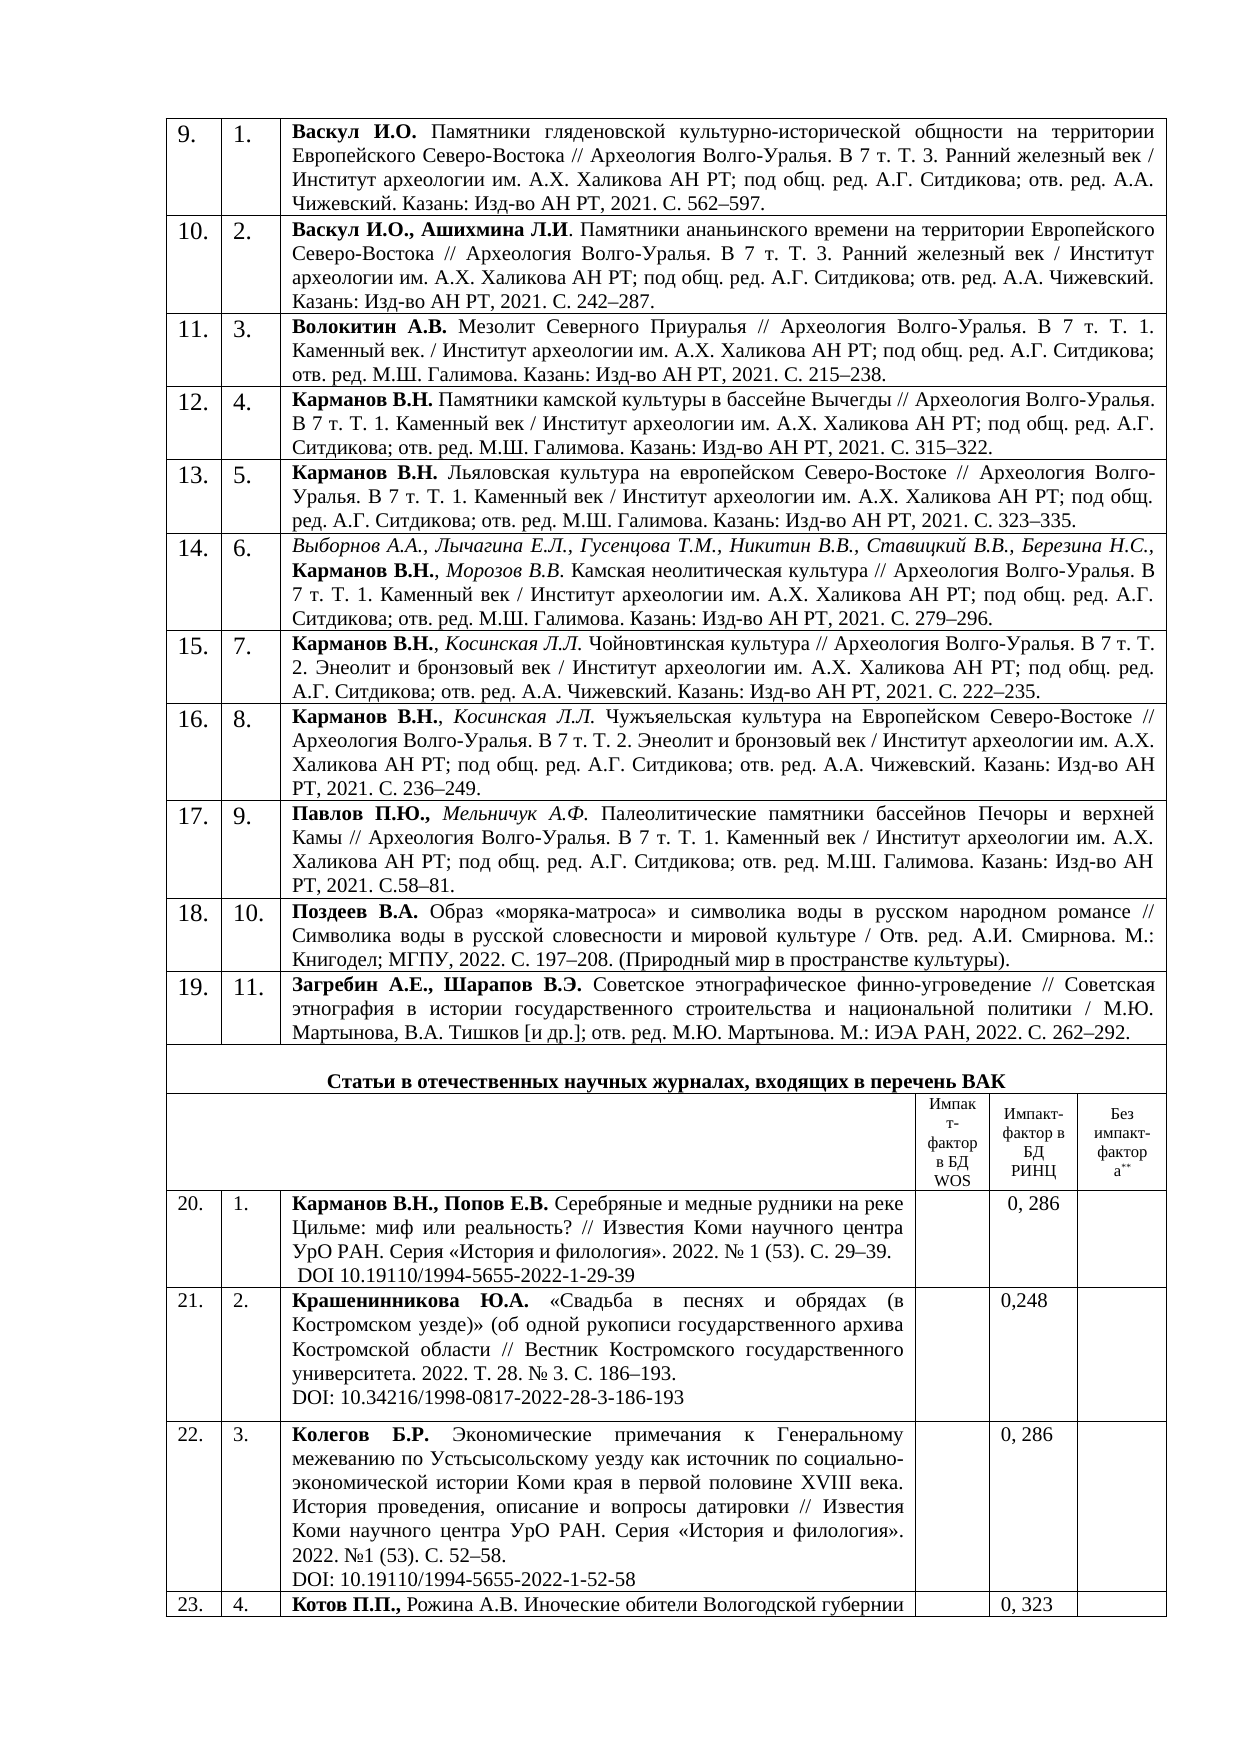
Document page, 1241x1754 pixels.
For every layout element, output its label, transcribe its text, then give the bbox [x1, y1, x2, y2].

table_cell [222, 534, 280, 630]
table_cell Загребин А.Е., Шарапов В.Э. Советское этнографическое финно-угроведение // Советская этнография в истории государственного строительства и национальной политики / М.Ю. Мартынова, В.А. Тишков [и др.]; отв. ред. М.Ю. Мартынова. М.: ИЭА РАН, 2022. С. 262–292. [281, 972, 1166, 1044]
table_cell [167, 216, 221, 313]
table_cell [222, 972, 280, 1044]
table_cell [222, 460, 280, 532]
table_cell Выборнов А.А., Лычагина Е.Л., Гусенцова Т.М., Никитин В.В., Ставицкий В.В., Березина Н.С., Карманов В.Н., Морозов В.В. Камская неолитическая культура // Археология Волго-Уралья. В 7 т. Т. 1. Каменный век / Институт археологии им. А.Х. Халикова АН РТ; под общ. ред. А.Г. Ситдикова; отв. ред. М.Ш. Галимова. Казань: Изд-во АН РТ, 2021. С. 279–296. [281, 534, 1166, 630]
table_cell [167, 1592, 221, 1616]
table_cell Павлов П.Ю., Мельничук А.Ф. Палеолитические памятники бассейнов Печоры и верхней Камы // Археология Волго-Уралья. В 7 т. Т. 1. Каменный век / Институт археологии им. А.Х. Халикова АН РТ; под общ. ред. А.Г. Ситдикова; отв. ред. М.Ш. Галимова. Казань: Изд-во АН РТ, 2021. С.58–81. [281, 801, 1166, 897]
table_cell [1078, 1191, 1166, 1287]
table_cell [1078, 1288, 1166, 1421]
table_cell [167, 631, 221, 703]
table_cell [222, 1422, 280, 1591]
table_cell [222, 801, 280, 897]
table_cell [916, 1288, 989, 1421]
table_cell Волокитин А.В. Мезолит Северного Приуралья // Археология Волго-Уралья. В 7 т. Т. 1. Каменный век. / Институт археологии им. А.Х. Халикова АН РТ; под общ. ред. А.Г. Ситдикова; отв. ред. М.Ш. Галимова. Казань: Изд-во АН РТ, 2021. С. 215–238. [281, 314, 1166, 386]
table_cell Импакт-фактор в БД РИНЦ [990, 1094, 1077, 1190]
table_cell Поздеев В.А. Образ «моряка-матроса» и символика воды в русском народном романсе // Символика воды в русской словесности и мировой культуре / Отв. ред. А.И. Смирнова. М.: Книгодел; МГПУ, 2022. С. 197–208. (Природный мир в пространстве культуры). [281, 899, 1166, 971]
table_cell Статьи в отечественных научных журналах, входящих в перечень ВАК [167, 1045, 1166, 1093]
table_cell Колегов Б.Р. Экономические примечания к Генеральному межеванию по Устьсысольскому уезду как источник по социально-экономической истории Коми края в первой половине XVIII века. История проведения, описание и вопросы датировки // Известия Коми научного центра УрО РАН. Серия «История и филология». 2022. №1 (53). С. 52–58. DOI: 10.19110/1994-5655-2022-1-52-58 [281, 1422, 915, 1591]
table_cell [167, 387, 221, 459]
table_cell [167, 899, 221, 971]
table_cell [167, 1094, 915, 1190]
table_cell [167, 801, 221, 897]
table_cell Васкул И.О., Ашихмина Л.И. Памятники ананьинского времени на территории Европейского Северо-Востока // Археология Волго-Уралья. В 7 т. Т. 3. Ранний железный век / Институт археологии им. А.Х. Халикова АН РТ; под общ. ред. А.Г. Ситдикова; отв. ред. А.А. Чижевский. Казань: Изд-во АН РТ, 2021. С. 242–287. [281, 216, 1166, 313]
table_cell [167, 460, 221, 532]
table_cell [222, 1592, 280, 1616]
table_cell Васкул И.О. Памятники гляденовской культурно-исторической общности на территории Европейского Северо-Востока // Археология Волго-Уралья. В 7 т. Т. 3. Ранний железный век / Институт археологии им. А.Х. Халикова АН РТ; под общ. ред. А.Г. Ситдикова; отв. ред. А.А. Чижевский. Казань: Изд-во АН РТ, 2021. С. 562–597. [281, 119, 1166, 215]
table_cell Крашенинникова Ю.А. «Свадьба в песнях и обрядах (в Костромском уезде)» (об одной рукописи государственного архива Костромской области // Вестник Костромского государственного университета. 2022. Т. 28. № 3. С. 186–193. DOI: 10.34216/1998-0817-2022-28-3-186-193 [281, 1288, 915, 1421]
table_cell 0,248 [990, 1288, 1077, 1421]
table_cell [222, 314, 280, 386]
table_cell [167, 119, 221, 215]
table_cell [167, 1288, 221, 1421]
table_cell Карманов В.Н., Попов Е.В. Серебряные и медные рудники на реке Цильме: миф или реальность? // Известия Коми научного центра УрО РАН. Серия «История и филология». 2022. № 1 (53). C. 29–39. DOI 10.19110/1994-5655-2022-1-29-39 [281, 1191, 915, 1287]
table_cell [167, 704, 221, 800]
table_cell [222, 216, 280, 313]
table_cell 0, 323 [990, 1592, 1077, 1616]
table_cell [167, 1422, 221, 1591]
table_cell [222, 704, 280, 800]
table_cell Импакт-фактор в БД WOS [916, 1094, 989, 1190]
table_cell [222, 1191, 280, 1287]
table_cell Карманов В.Н. Льяловская культура на европейском Северо-Востоке // Археология Волго-Уралья. В 7 т. Т. 1. Каменный век / Институт археологии им. А.Х. Халикова АН РТ; под общ. ред. А.Г. Ситдикова; отв. ред. М.Ш. Галимова. Казань: Изд-во АН РТ, 2021. С. 323–335. [281, 460, 1166, 532]
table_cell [281, 1592, 915, 1616]
table_cell [167, 314, 221, 386]
table_cell 0, 286 [990, 1191, 1077, 1287]
table_cell [222, 631, 280, 703]
table_cell [222, 899, 280, 971]
table_cell [916, 1592, 989, 1616]
table_cell [167, 1191, 221, 1287]
table_cell Без импакт-фактора** [1078, 1094, 1166, 1190]
table_cell [916, 1191, 989, 1287]
table_cell [222, 119, 280, 215]
table_cell Карманов В.Н., Косинская Л.Л. Чужъяельская культура на Европейском Северо-Востоке // Археология Волго-Уралья. В 7 т. Т. 2. Энеолит и бронзовый век / Институт археологии им. А.Х. Халикова АН РТ; под общ. ред. А.Г. Ситдикова; отв. ред. А.А. Чижевский. Казань: Изд-во АН РТ, 2021. С. 236–249. [281, 704, 1166, 800]
table_cell Карманов В.Н., Косинская Л.Л. Чойновтинская культура // Археология Волго-Уралья. В 7 т. Т. 2. Энеолит и бронзовый век / Институт археологии им. А.Х. Халикова АН РТ; под общ. ред. А.Г. Ситдикова; отв. ред. А.А. Чижевский. Казань: Изд-во АН РТ, 2021. С. 222–235. [281, 631, 1166, 703]
table_cell [222, 387, 280, 459]
table_cell [167, 972, 221, 1044]
table_cell 0, 286 [990, 1422, 1077, 1591]
table_cell [1078, 1592, 1166, 1616]
table_cell [222, 1288, 280, 1421]
table_cell [167, 534, 221, 630]
table_cell [916, 1422, 989, 1591]
table_cell Карманов В.Н. Памятники камской культуры в бассейне Вычегды // Археология Волго-Уралья. В 7 т. Т. 1. Каменный век / Институт археологии им. А.Х. Халикова АН РТ; под общ. ред. А.Г. Ситдикова; отв. ред. М.Ш. Галимова. Казань: Изд-во АН РТ, 2021. С. 315–322. [281, 387, 1166, 459]
table_cell [1078, 1422, 1166, 1591]
